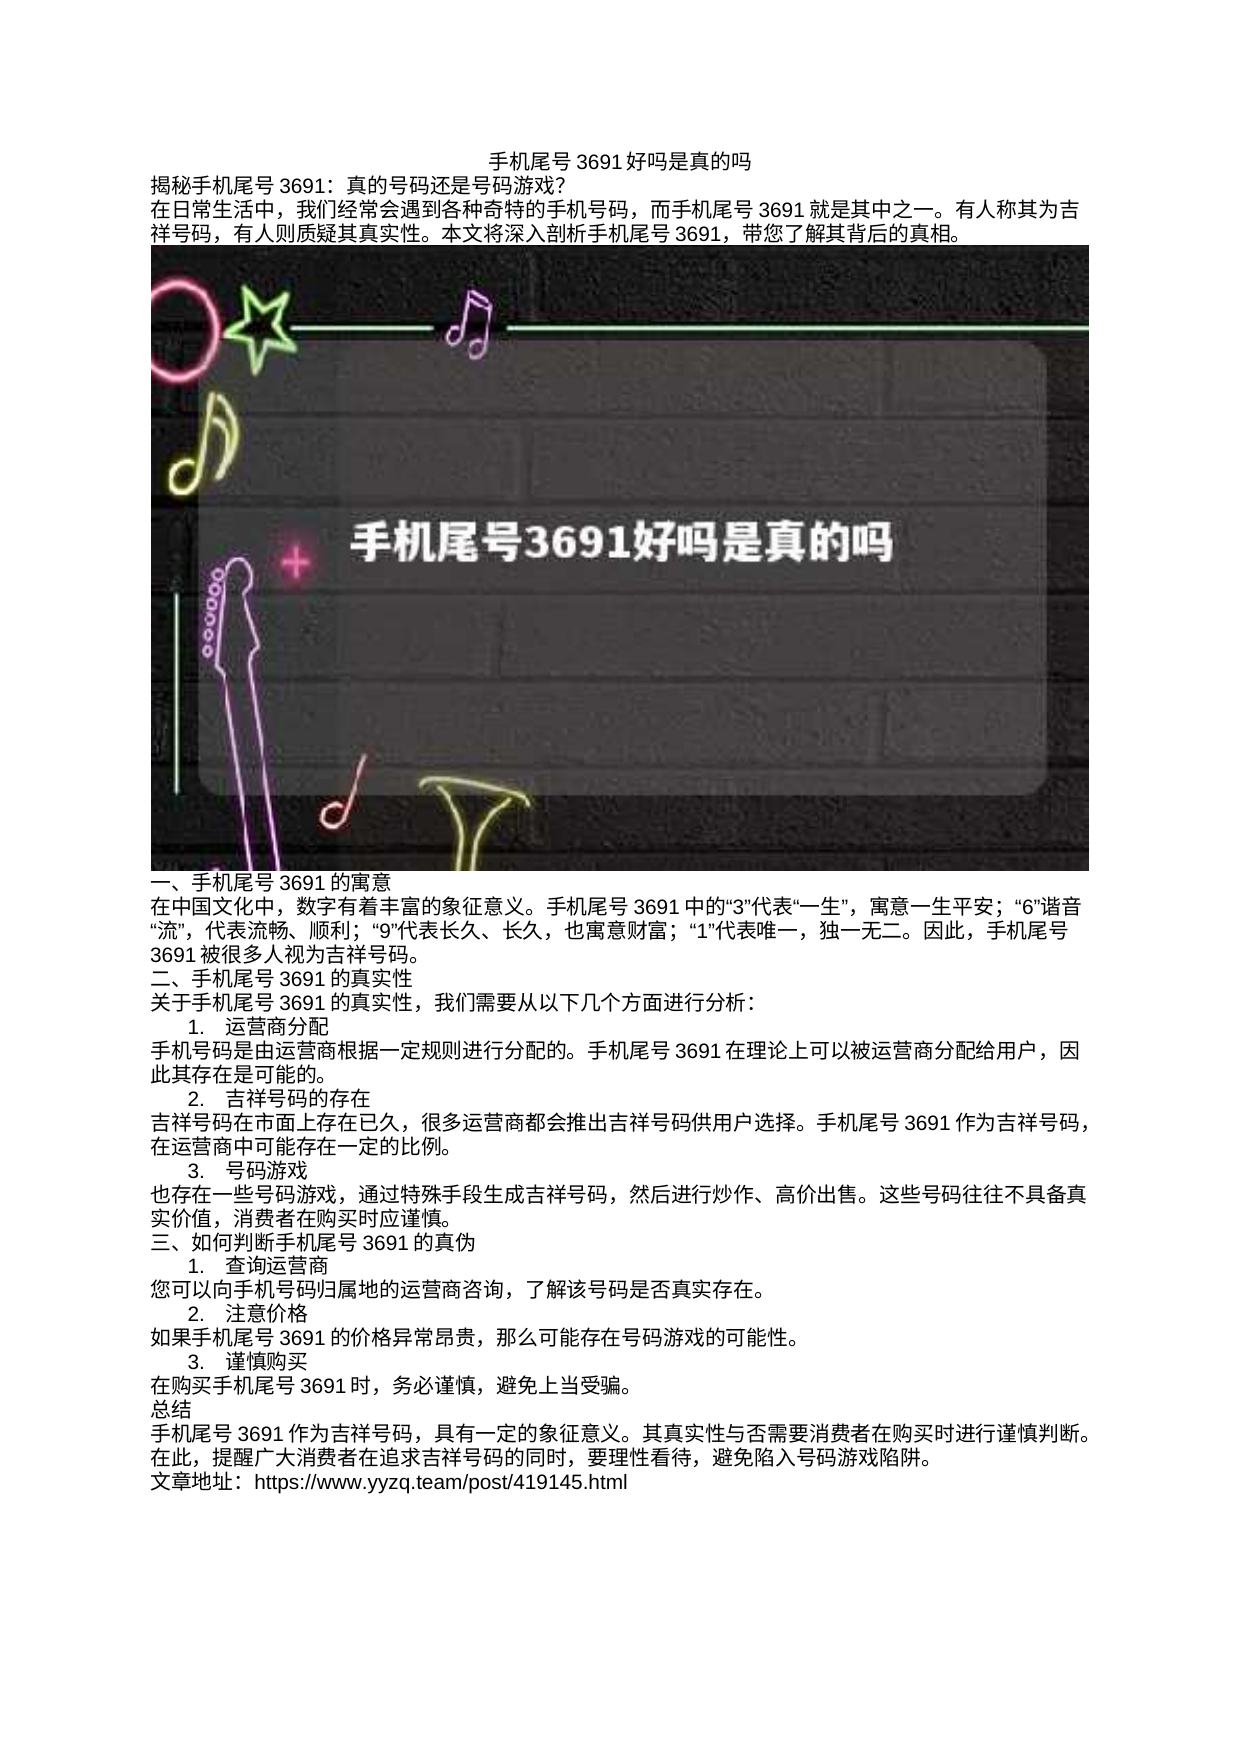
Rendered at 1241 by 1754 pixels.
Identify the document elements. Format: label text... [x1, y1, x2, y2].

text 在购买手机尾号3691时，务必谨慎，避免上当受骗。 [150, 1374, 1090, 1398]
text 吉祥号码在市面上存在已久，很多运营商都会推出吉祥号码供用户选择。手机尾号3691作为吉祥号码，在运营商中可能存在一定的比例。 [150, 1111, 1090, 1158]
text 您可以向手机号码归属地的运营商咨询，了解该号码是否真实存在。 [150, 1278, 1090, 1302]
text 总结 [150, 1398, 1090, 1422]
list 吉祥号码的存在 [187, 1087, 1090, 1111]
text 手机尾号3691作为吉祥号码，具有一定的象征意义。其真实性与否需要消费者在购买时进行谨慎判断。在此，提醒广大消费者在追求吉祥号码的同时，要理性看待，避免陷入号码游戏陷阱。 [150, 1422, 1090, 1470]
list 运营商分配 [187, 1015, 1090, 1039]
text 手机尾号3691好吗是真的吗 [150, 150, 1090, 174]
text 三、如何判断手机尾号3691的真伪 [150, 1230, 1090, 1254]
text 也存在一些号码游戏，通过特殊手段生成吉祥号码，然后进行炒作、高价出售。这些号码往往不具备真实价值，消费者在购买时应谨慎。 [150, 1182, 1090, 1230]
list 注意价格 [187, 1302, 1090, 1326]
text 一、手机尾号3691的寓意 [150, 871, 1090, 895]
text 关于手机尾号3691的真实性，我们需要从以下几个方面进行分析： [150, 991, 1090, 1015]
picture [151, 245, 1089, 871]
text 如果手机尾号3691的价格异常昂贵，那么可能存在号码游戏的可能性。 [150, 1326, 1090, 1350]
list 查询运营商 [187, 1254, 1090, 1278]
text 二、手机尾号3691的真实性 [150, 967, 1090, 991]
text 在日常生活中，我们经常会遇到各种奇特的手机号码，而手机尾号3691就是其中之一。有人称其为吉祥号码，有人则质疑其真实性。本文将深入剖析手机尾号3691，带您了解其背后的真相。 [150, 198, 1090, 246]
list 谨慎购买 [187, 1350, 1090, 1374]
text 手机号码是由运营商根据一定规则进行分配的。手机尾号3691在理论上可以被运营商分配给用户，因此其存在是可能的。 [150, 1039, 1090, 1087]
text 揭秘手机尾号3691：真的号码还是号码游戏？ [150, 174, 1090, 198]
list 号码游戏 [187, 1158, 1090, 1182]
text 文章地址：https://www.yyzq.team/post/419145.html [150, 1470, 1090, 1494]
text 在中国文化中，数字有着丰富的象征意义。手机尾号3691中的“3”代表“一生”，寓意一生平安；“6”谐音“流”，代表流畅、顺利；“9”代表长久、长久，也寓意财富；“1”代表唯一，独一无二。因此，手机尾号3691被很多人视为吉祥号码。 [150, 895, 1090, 967]
